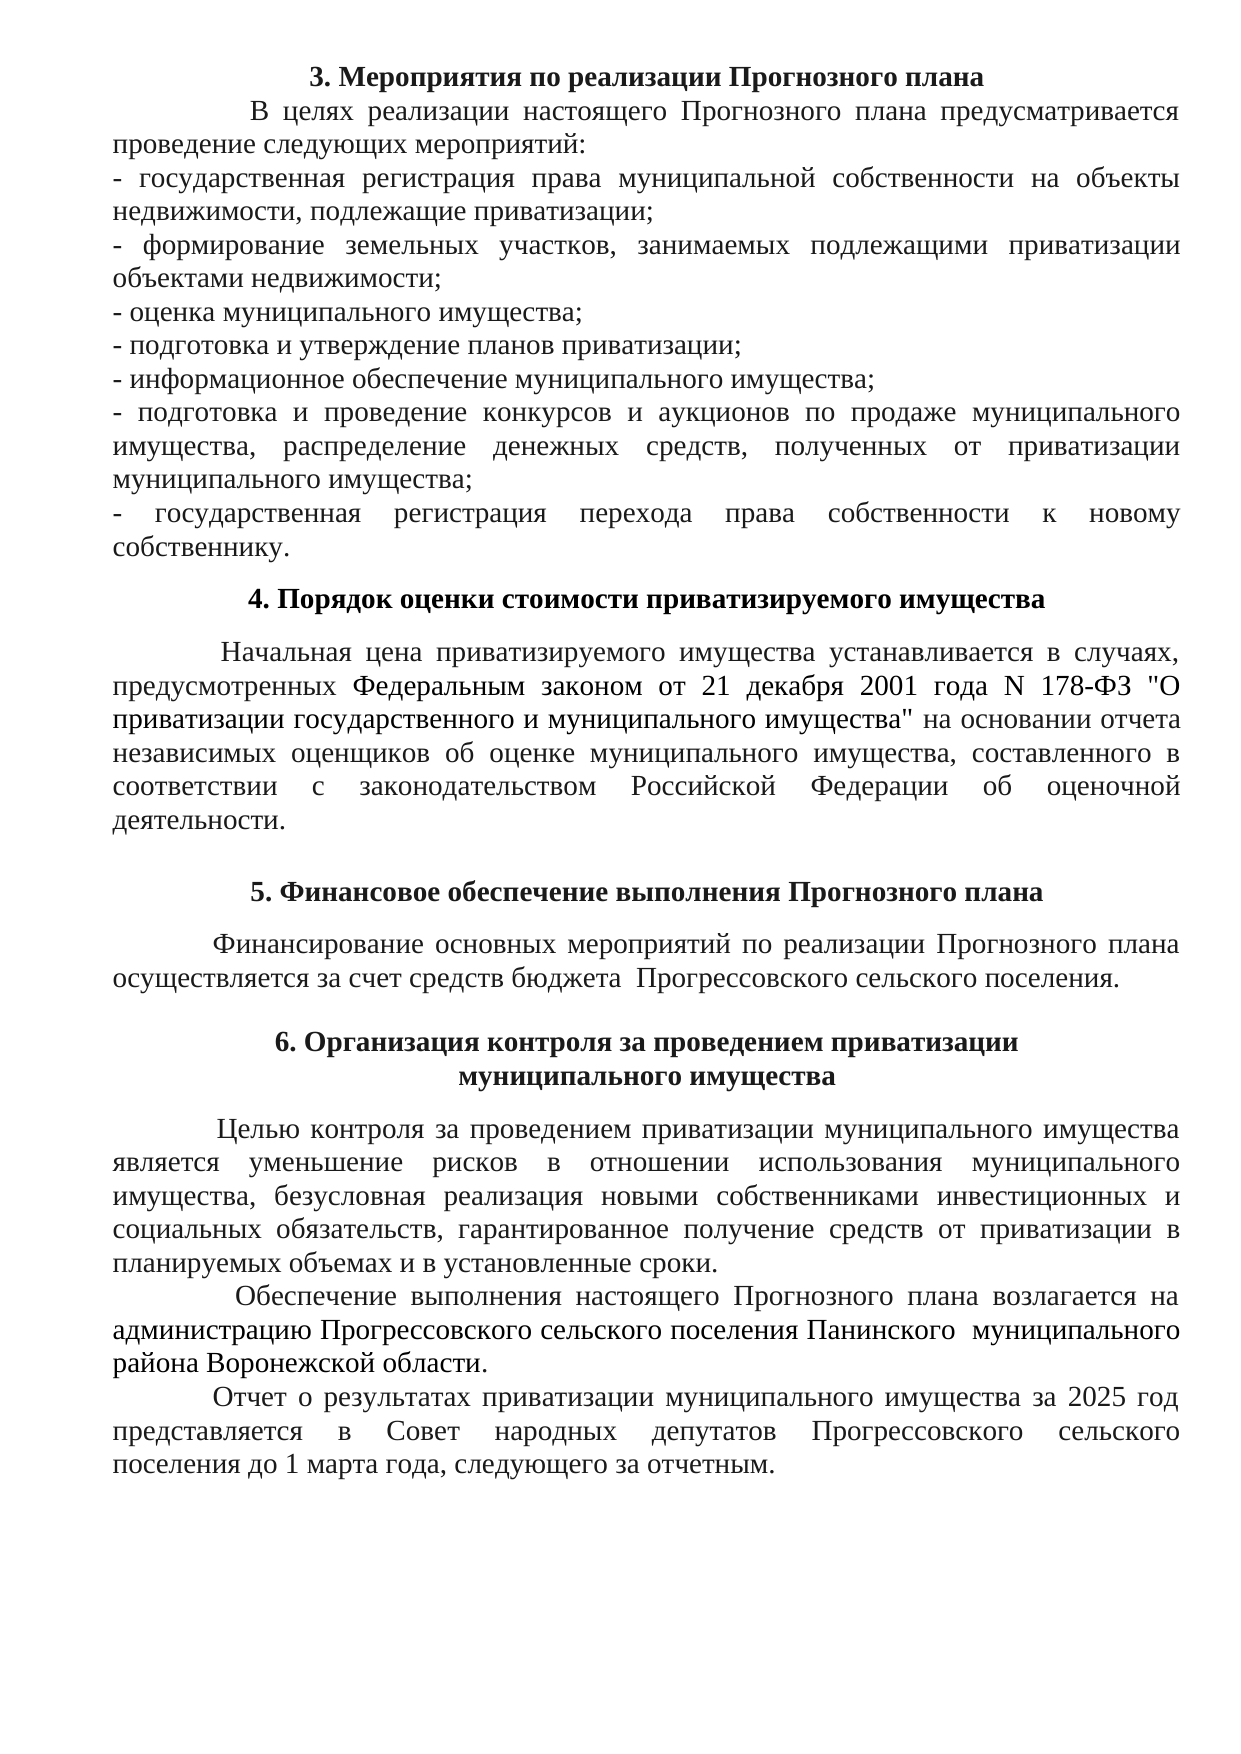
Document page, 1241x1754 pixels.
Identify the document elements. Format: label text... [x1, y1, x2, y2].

text муниципального имущества [112, 1058, 1181, 1092]
text - формирование земельных участков, занимаемых подлежащими приватизации объектами недвижимости; [112, 227, 1181, 294]
text - подготовка и утверждение планов приватизации; [112, 327, 1181, 361]
text Отчет о результатах приватизации муниципального имущества за 2025 год представляется в Совет народных депутатов Прогрессовского сельского поселения до 1 марта года, следующего за отчетным. [112, 1379, 1181, 1480]
text 4. Порядок оценки стоимости приватизируемого имущества [112, 581, 1181, 615]
text - оценка муниципального имущества; [112, 294, 1181, 327]
text 3. Мероприятия по реализации Прогнозного плана [112, 59, 1181, 93]
text Финансирование основных мероприятий по реализации Прогнозного плана осуществляется за счет средств бюджета Прогрессовского сельского поселения. [112, 926, 1181, 993]
text В целях реализации настоящего Прогнозного плана предусматривается проведение следующих мероприятий: [112, 93, 1181, 160]
text 6. Организация контроля за проведением приватизации [112, 1024, 1181, 1058]
text - подготовка и проведение конкурсов и аукционов по продаже муниципального имущества, распределение денежных средств, полученных от приватизации муниципального имущества; [112, 394, 1181, 495]
text Целью контроля за проведением приватизации муниципального имущества является уменьшение рисков в отношении использования муниципального имущества, безусловная реализация новыми собственниками инвестиционных и социальных обязательств, гарантированное получение средств от приватизации в планируемых объемах и в установленные сроки. [112, 1111, 1181, 1278]
text - государственная регистрация перехода права собственности к новому собственнику. [112, 495, 1181, 562]
text Обеспечение выполнения настоящего Прогнозного плана возлагается на администрацию Прогрессовского сельского поселения Панинского муниципального района Воронежской области. [112, 1278, 1181, 1379]
text Начальная цена приватизируемого имущества устанавливается в случаях, предусмотренных Федеральным законом от 21 декабря 2001 года N 178-ФЗ "О приватизации государственного и муниципального имущества" на основании отчета независимых оценщиков об оценке муниципального имущества, составленного в соответствии с законодательством Российской Федерации об оценочной деятельности. [112, 634, 1181, 835]
text - информационное обеспечение муниципального имущества; [112, 361, 1181, 394]
text 5. Финансовое обеспечение выполнения Прогнозного плана [112, 874, 1181, 907]
text - государственная регистрация права муниципальной собственности на объекты недвижимости, подлежащие приватизации; [112, 160, 1181, 227]
